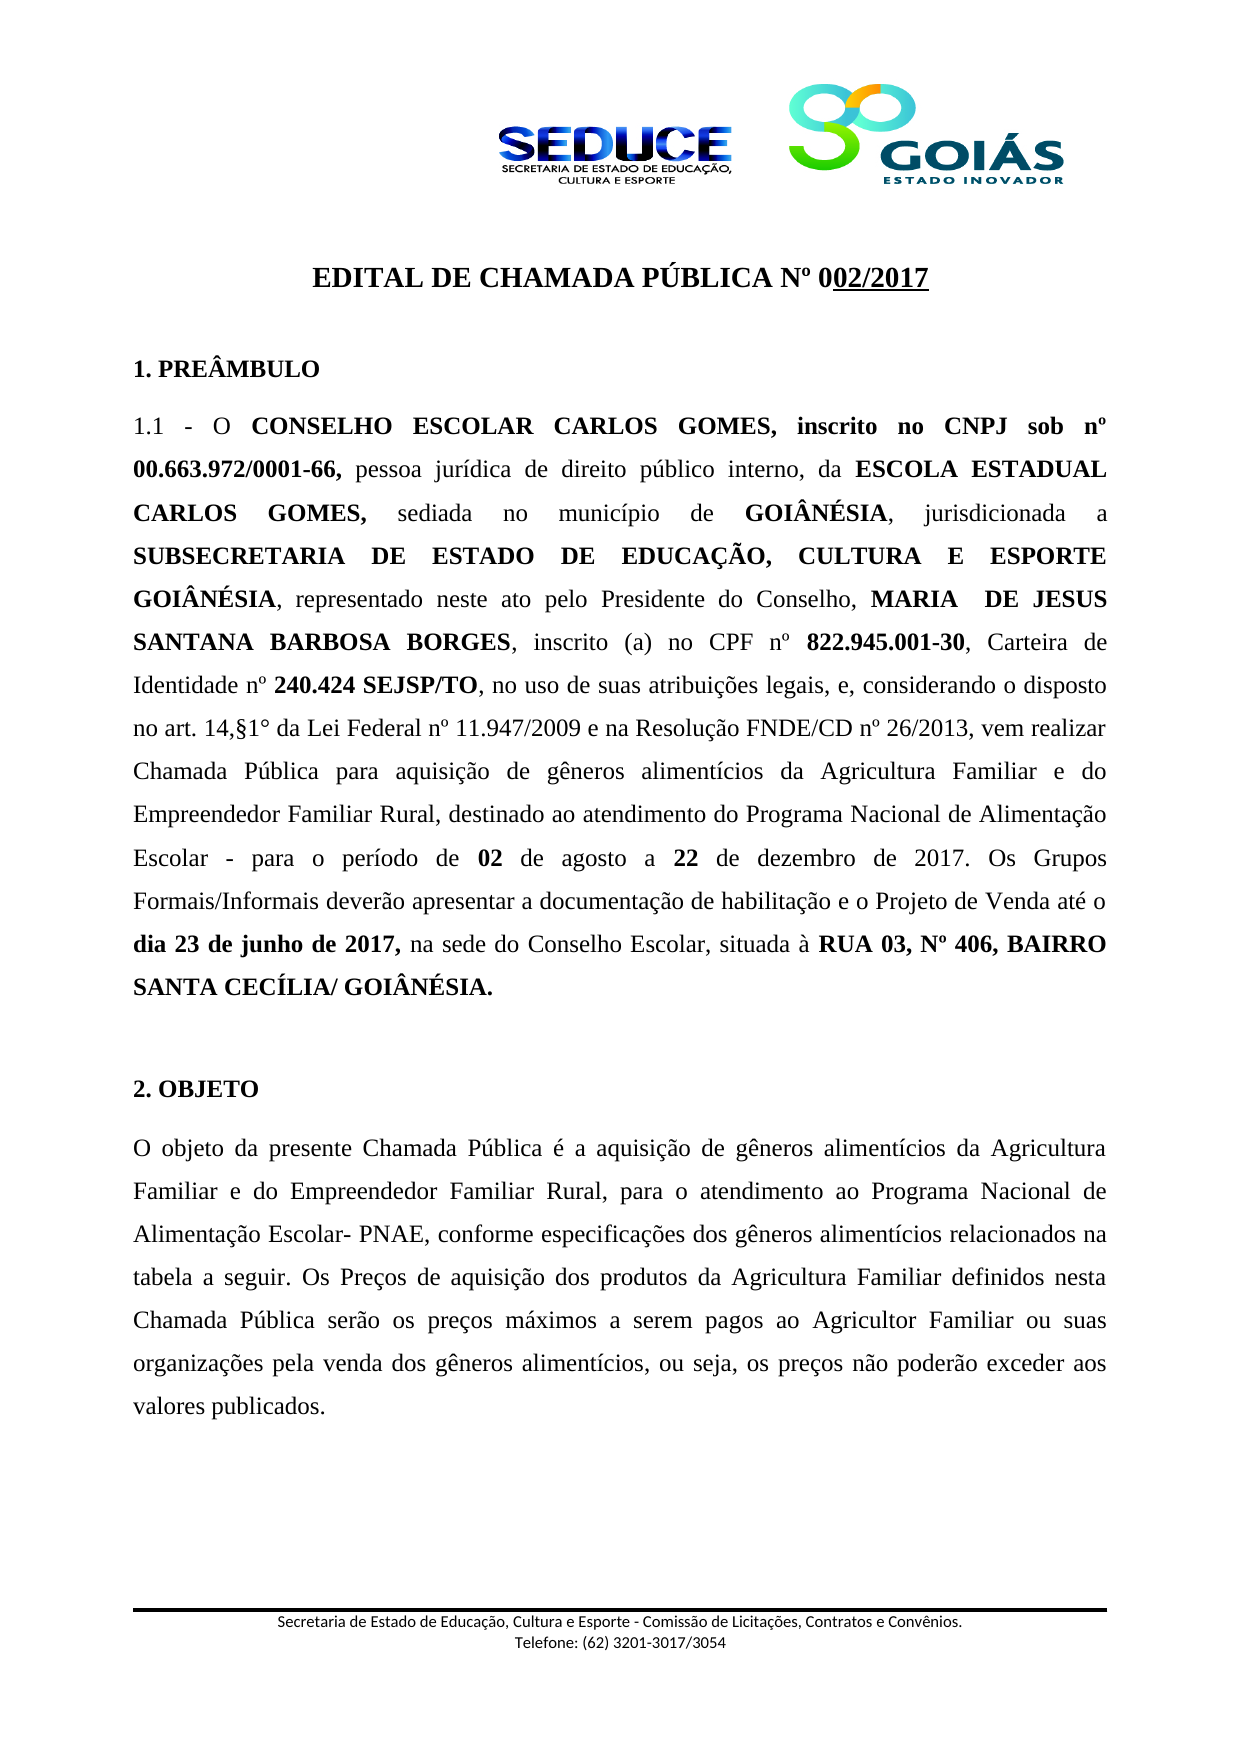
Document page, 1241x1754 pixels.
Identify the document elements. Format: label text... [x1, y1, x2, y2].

picture [477, 73, 1108, 212]
text 1.1 - O CONSELHO ESCOLAR CARLOS GOMES, inscrito no CNPJ sob nº 00.663.972/0001-66, pessoa jurídica de direito público interno, da ESCOLA ESTADUAL CARLOS GOMES, sediada no município de GOIÂNÉSIA, jurisdicionada a SUBSECRETARIA DE ESTADO DE EDUCAÇÃO, CULTURA E ESPORTE GOIÂNÉSIA, representado neste ato pelo Presidente do Conselho, MARIA DE JESUS SANTANA BARBOSA BORGES, inscrito (a) no CPF nº 822.945.001-30, Carteira de Identidade nº 240.424 SEJSP/TO, no uso de suas atribuições legais, e, considerando o disposto no art. 14,§1° da Lei Federal nº 11.947/2009 e na Resolução FNDE/CD nº 26/2013, vem realizar Chamada Pública para aquisição de gêneros alimentícios da Agricultura Familiar e do Empreendedor Familiar Rural, destinado ao atendimento do Programa Nacional de Alimentação Escolar - para o período de 02 de agosto a 22 de dezembro de 2017. Os Grupos Formais/Informais deverão apresentar a documentação de habilitação e o Projeto de Venda até o dia 23 de junho de 2017, na sede do Conselho Escolar, situada à RUA 03, Nº 406, BAIRRO SANTA CECÍLIA/ GOIÂNÉSIA. [133, 411, 1107, 1001]
text 2. OBJETO [133, 1074, 1107, 1103]
text EDITAL DE CHAMADA PÚBLICA Nº 002/2017 [133, 260, 1107, 294]
text 1. PREÂMBULO [133, 354, 1107, 383]
text O objeto da presente Chamada Pública é a aquisição de gêneros alimentícios da Agricultura Familiar e do Empreendedor Familiar Rural, para o atendimento ao Programa Nacional de Alimentação Escolar- PNAE, conforme especificações dos gêneros alimentícios relacionados na tabela a seguir. Os Preços de aquisição dos produtos da Agricultura Familiar definidos nesta Chamada Pública serão os preços máximos a serem pagos ao Agricultor Familiar ou suas organizações pela venda dos gêneros alimentícios, ou seja, os preços não poderão exceder aos valores publicados. [133, 1133, 1107, 1420]
